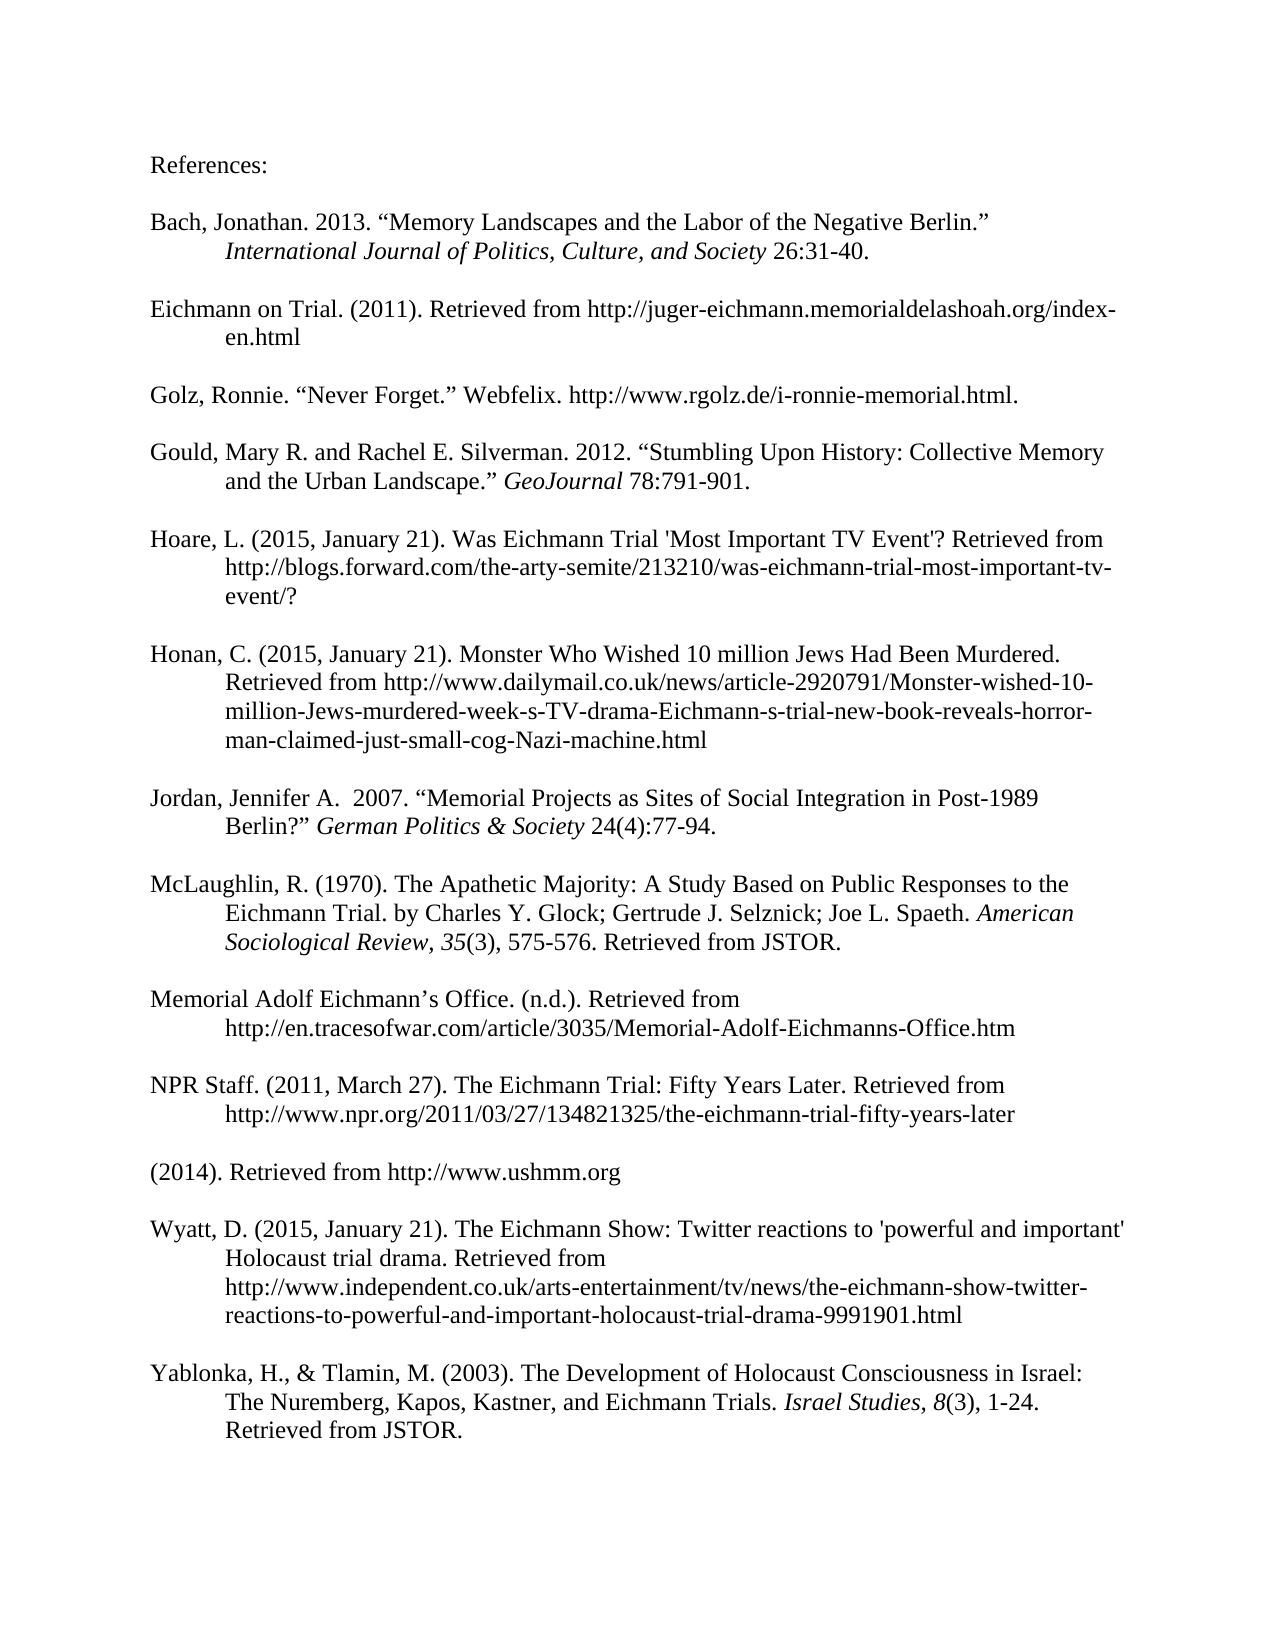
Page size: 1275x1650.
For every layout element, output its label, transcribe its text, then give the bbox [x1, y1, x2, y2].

text References: [150, 150, 1125, 179]
text Hoare, L. (2015, January 21). Was Eichmann Trial 'Most Important TV Event'? Retrieved from http://blogs.forward.com/the-arty-semite/213210/was-eichmann-trial-most-important-tv-event/? [150, 524, 1125, 610]
text Eichmann on Trial. (2011). Retrieved from http://juger-eichmann.memorialdelashoah.org/index-en.html [150, 294, 1125, 351]
text Memorial Adolf Eichmann’s Office. (n.d.). Retrieved from http://en.tracesofwar.com/article/3035/Memorial-Adolf-Eichmanns-Office.htm [150, 984, 1125, 1042]
text Golz, Ronnie. “Never Forget.” Webfelix. http://www.rgolz.de/i-ronnie-memorial.html. [150, 380, 1125, 409]
text Gould, Mary R. and Rachel E. Silverman. 2012. “Stumbling Upon History: Collective Memory and the Urban Landscape.” GeoJournal 78:791-901. [150, 437, 1125, 495]
text (2014). Retrieved from http://www.ushmm.org [150, 1157, 1125, 1185]
text Jordan, Jennifer A. 2007. “Memorial Projects as Sites of Social Integration in Post-1989 Berlin?” German Politics & Society 24(4):77-94. [150, 783, 1125, 840]
text NPR Staff. (2011, March 27). The Eichmann Trial: Fifty Years Later. Retrieved from http://www.npr.org/2011/03/27/134821325/the-eichmann-trial-fifty-years-later [150, 1070, 1125, 1128]
text Bach, Jonathan. 2013. “Memory Landscapes and the Labor of the Negative Berlin.” International Journal of Politics, Culture, and Society 26:31-40. [150, 207, 1125, 265]
text Yablonka, H., & Tlamin, M. (2003). The Development of Holocaust Consciousness in Israel: The Nuremberg, Kapos, Kastner, and Eichmann Trials. Israel Studies, 8(3), 1-24. Retrieved from JSTOR. [150, 1358, 1125, 1444]
text Honan, C. (2015, January 21). Monster Who Wished 10 million Jews Had Been Murdered. Retrieved from http://www.dailymail.co.uk/news/article-2920791/Monster-wished-10-million-Jews-murdered-week-s-TV-drama-Eichmann-s-trial-new-book-reveals-horror-man-claimed-just-small-cog-Nazi-machine.html [150, 639, 1125, 754]
text McLaughlin, R. (1970). The Apathetic Majority: A Study Based on Public Responses to the Eichmann Trial. by Charles Y. Glock; Gertrude J. Selznick; Joe L. Spaeth. American Sociological Review, 35(3), 575-576. Retrieved from JSTOR. [150, 869, 1125, 955]
text Wyatt, D. (2015, January 21). The Eichmann Show: Twitter reactions to 'powerful and important' Holocaust trial drama. Retrieved from http://www.independent.co.uk/arts-entertainment/tv/news/the-eichmann-show-twitter-reactions-to-powerful-and-important-holocaust-trial-drama-9991901.html [150, 1214, 1125, 1329]
